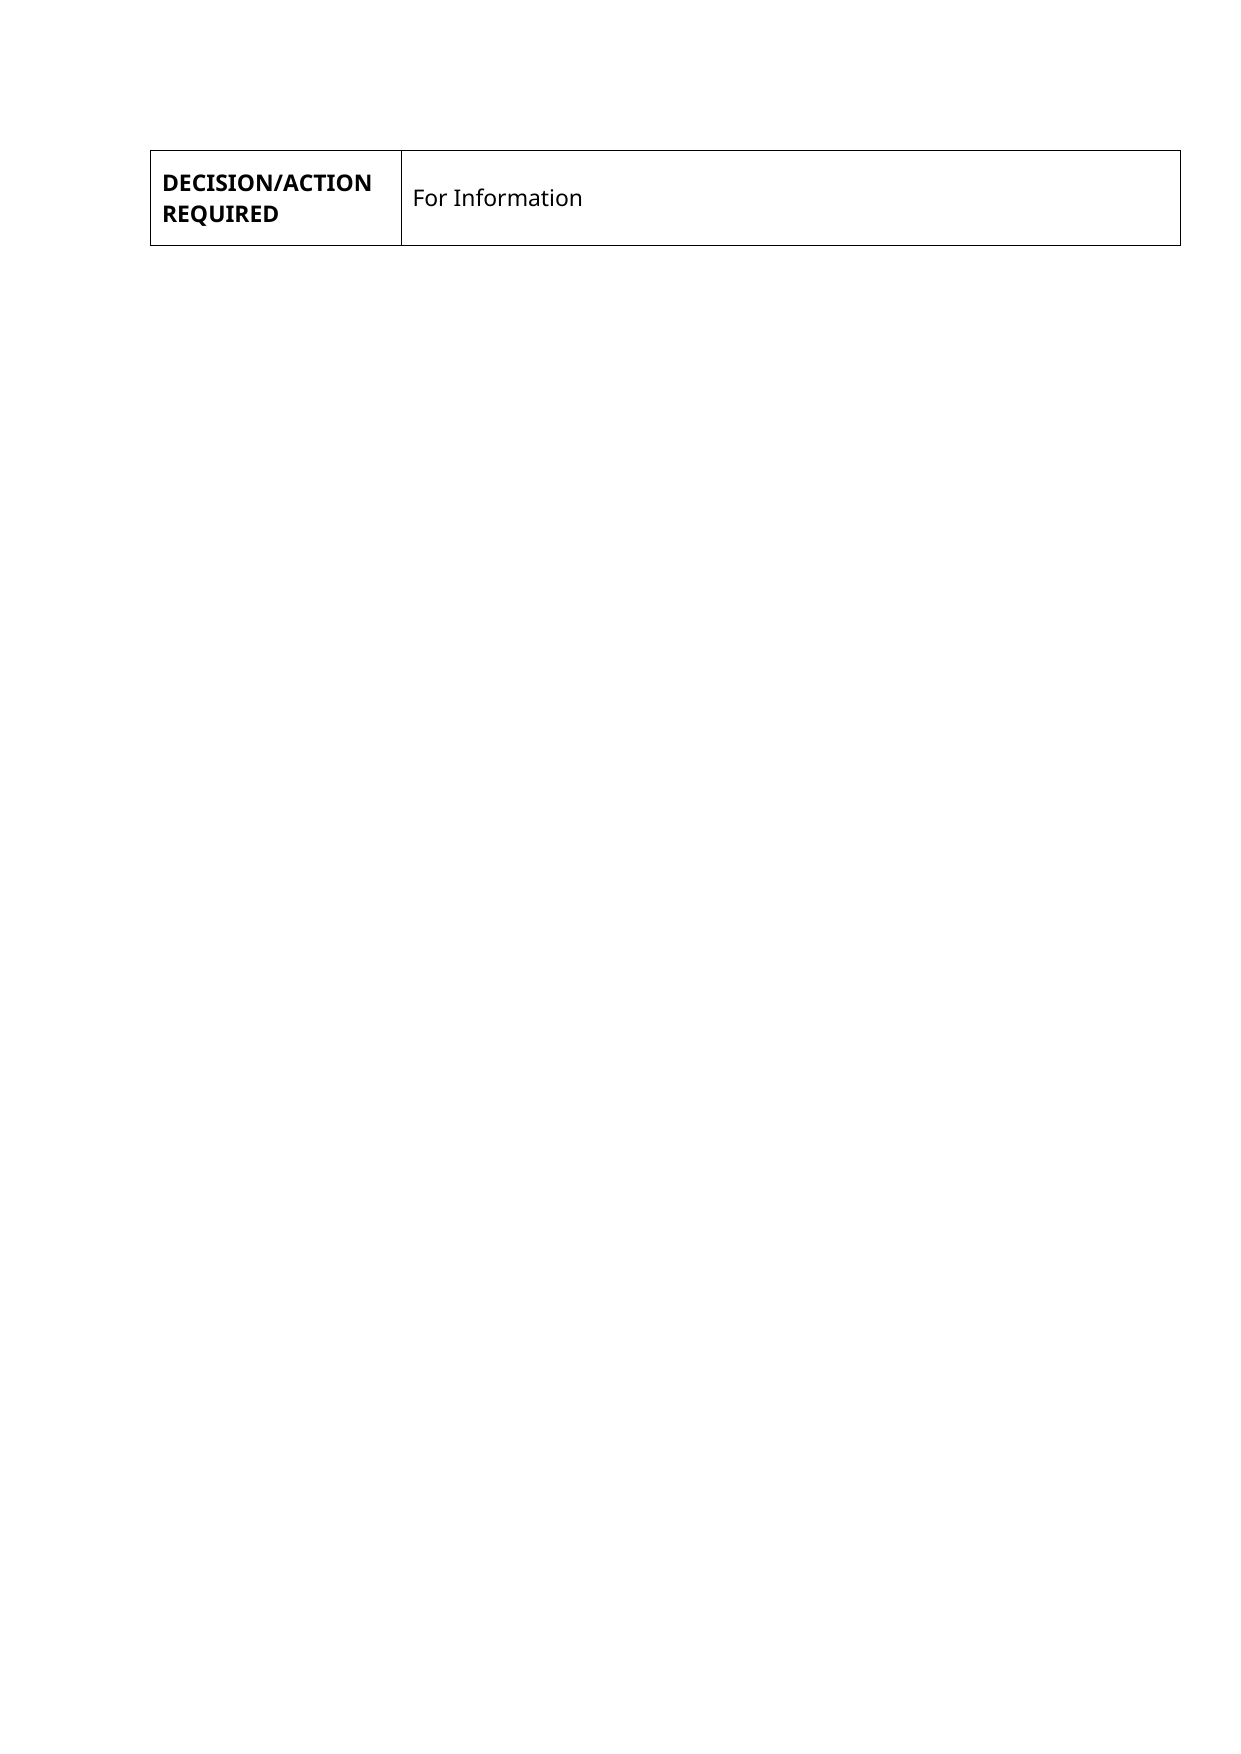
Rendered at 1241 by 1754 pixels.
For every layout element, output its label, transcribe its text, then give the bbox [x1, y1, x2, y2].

table_cell For Information [402, 151, 1180, 245]
table_cell DECISION/ACTION REQUIRED [151, 151, 401, 245]
